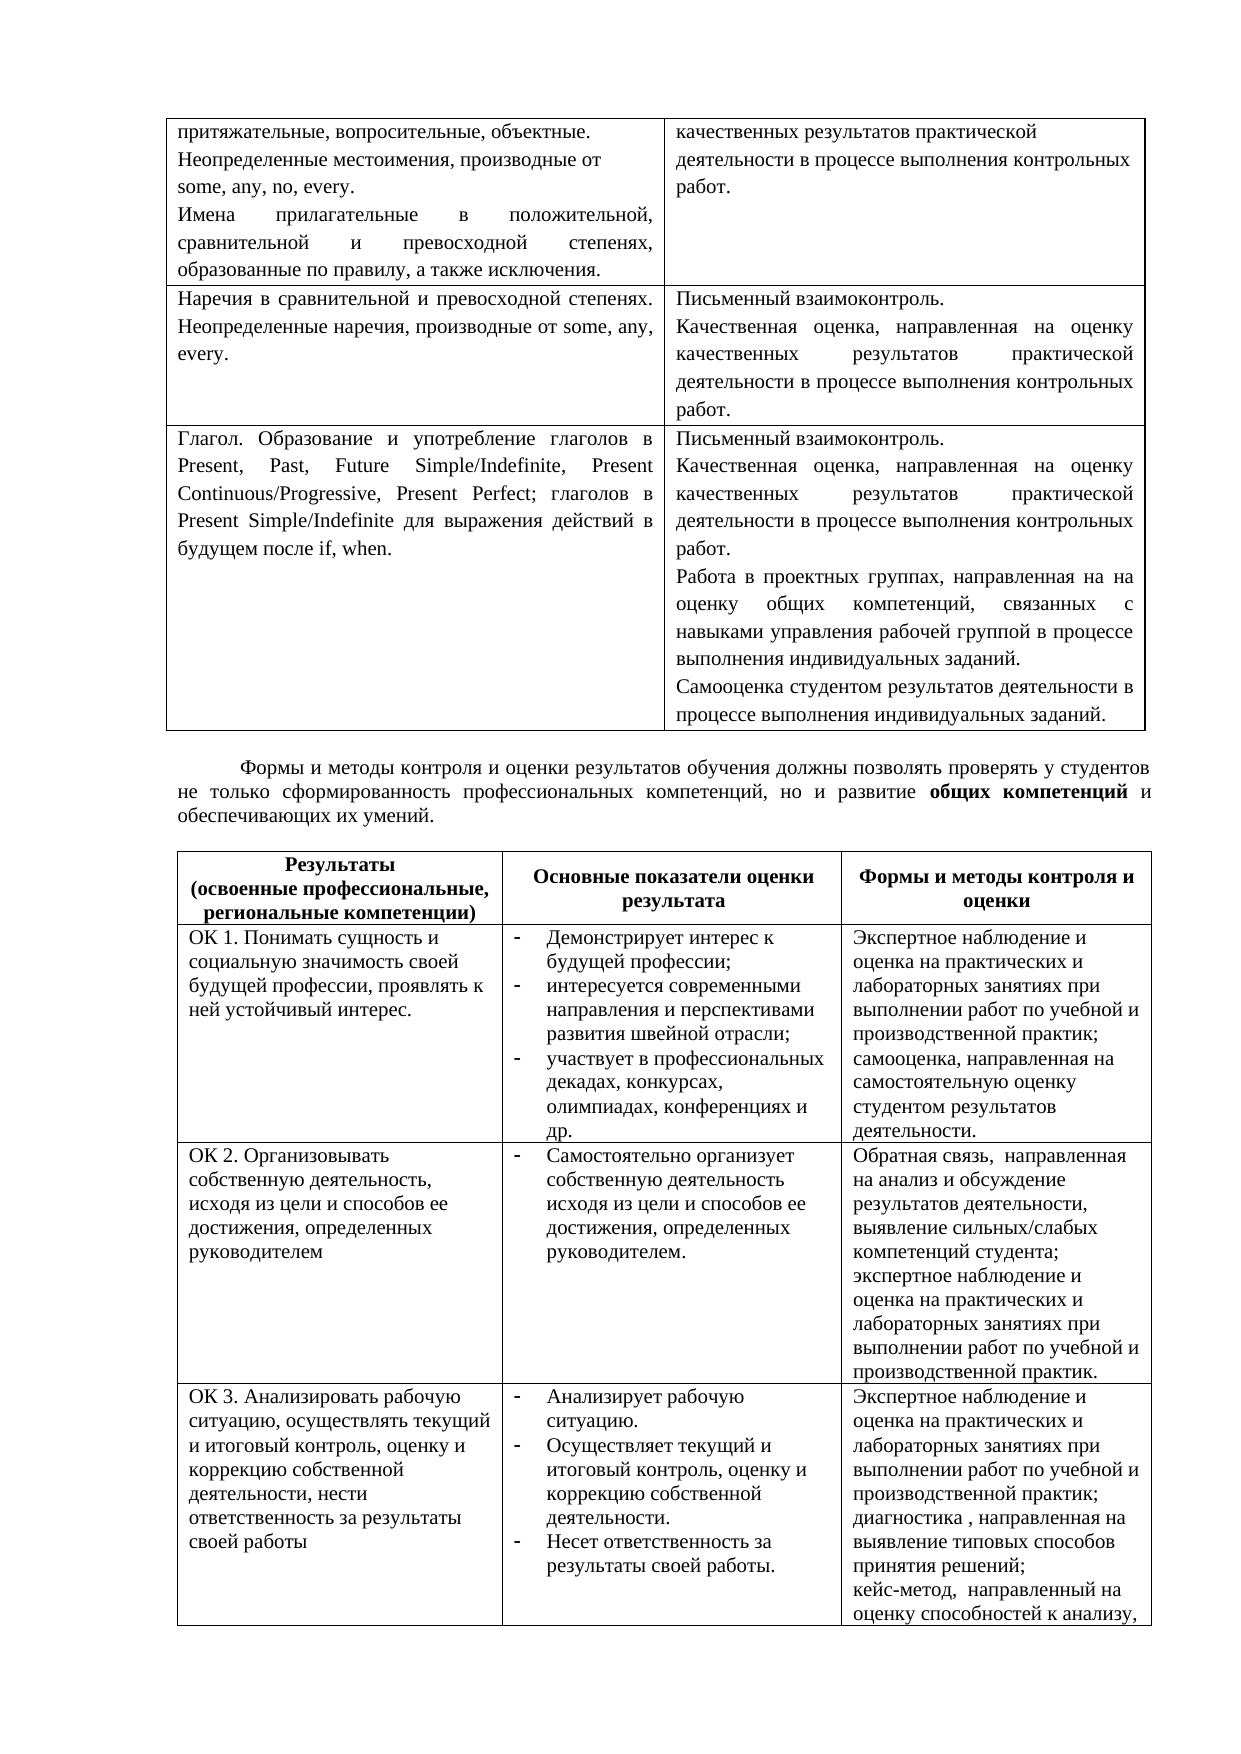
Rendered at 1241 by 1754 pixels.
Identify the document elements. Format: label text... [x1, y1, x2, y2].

table_header Формы и методы контроля и оценки [842, 852, 1151, 924]
table_cell Демонстрирует интерес к будущей профессии; интересуется современными направления и перспективами развития швейной отрасли; участвует в профессиональных декадах, конкурсах, олимпиадах, конференциях и др. [503, 925, 841, 1142]
table_header Основные показатели оценки результата [503, 852, 841, 924]
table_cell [842, 1384, 1151, 1625]
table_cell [665, 119, 1144, 285]
table_cell Письменный взаимоконтроль. Качественная оценка, направленная на оценку качественных результатов практической деятельности в процессе выполнения контрольных работ. Работа в проектных группах, направленная на на оценку общих компетенций, связанных с навыками управления рабочей группой в процессе выполнения индивидуальных заданий. Самооценка студентом результатов деятельности в процессе выполнения индивидуальных заданий. [665, 426, 1144, 729]
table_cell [178, 1384, 502, 1625]
table_cell Экспертное наблюдение и оценка на практических и лабораторных занятиях при выполнении работ по учебной и производственной практик; самооценка, направленная на самостоятельную оценку студентом результатов деятельности. [842, 925, 1151, 1142]
table_cell Наречия в сравнительной и превосходной степенях. Неопределенные наречия, производные от some, any, every. [167, 286, 664, 424]
table_cell ОК 1. Понимать сущность и социальную значимость своей будущей профессии, проявлять к ней устойчивый интерес. [178, 925, 502, 1142]
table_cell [167, 119, 664, 285]
table_cell Глагол. Образование и употребление глаголов в Present, Past, Future Simple/Indefinite, Present Continuous/Progressive, Present Perfect; глаголов в Present Simple/Indefinite для выражения действий в будущем после if, when. [167, 426, 664, 729]
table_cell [503, 1384, 841, 1625]
table_cell ОК 2. Организовывать собственную деятельность, исходя из цели и способов ее достижения, определенных руководителем [178, 1143, 502, 1383]
table_cell Обратная связь, направленная на анализ и обсуждение результатов деятельности, выявление сильных/слабых компетенций студента; экспертное наблюдение и оценка на практических и лабораторных занятиях при выполнении работ по учебной и производственной практик. [842, 1143, 1151, 1383]
text Формы и методы контроля и оценки результатов обучения должны позволять проверять у студентов не только сформированность профессиональных компетенций, но и развитие общих компетенций и обеспечивающих их умений. [177, 754, 1152, 827]
table_header Результаты (освоенные профессиональные, региональные компетенции) [178, 852, 502, 924]
table_cell Самостоятельно организует собственную деятельность исходя из цели и способов ее достижения, определенных руководителем. [503, 1143, 841, 1383]
